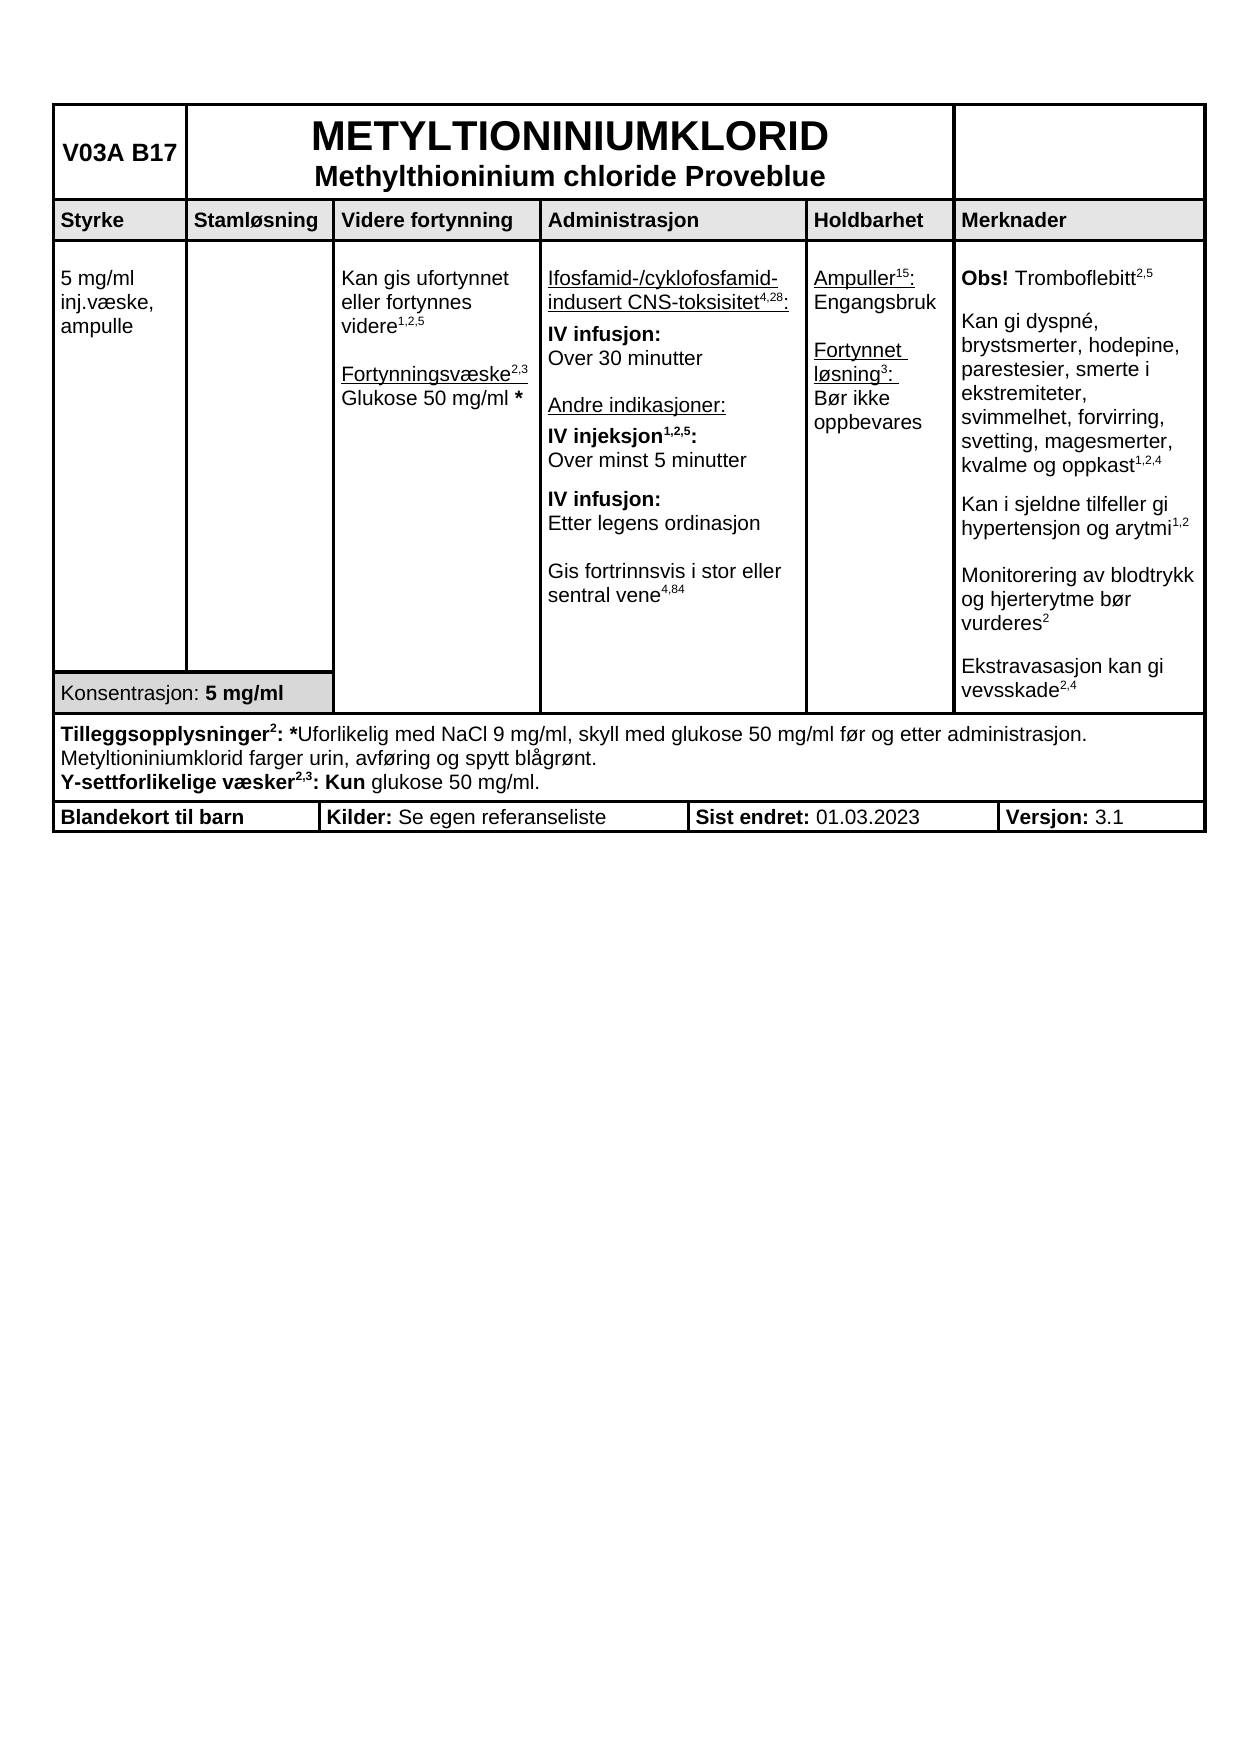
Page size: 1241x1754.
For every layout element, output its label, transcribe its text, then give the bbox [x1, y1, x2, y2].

table_cell Versjon: 3.1 [1000, 803, 1203, 830]
table_header V03A B17 [55, 106, 185, 198]
table_cell Holdbarhet [808, 201, 952, 239]
table_cell Tilleggsopplysninger2: *Uforlikelig med NaCl 9 mg/ml, skyll med glukose 50 mg/ml før og etter administrasjon. Metyltioniniumklorid farger urin, avføring og spytt blågrønt. Y-settforlikelige væsker2,3: Kun glukose 50 mg/ml. [55, 715, 1203, 800]
table_header METYLTIONINIUMKLORID Methylthioninium chloride Proveblue [188, 106, 952, 198]
table_cell Blandekort til barn [55, 803, 318, 830]
table_cell Stamløsning [188, 201, 332, 239]
table_cell [188, 242, 332, 670]
table_cell Merknader [956, 201, 1203, 239]
table_cell Obs! Tromboflebitt2,5 Kan gi dyspné, brystsmerter, hodepine, parestesier, smerte i ekstremiteter, svimmelhet, forvirring, svetting, magesmerter, kvalme og oppkast1,2,4 Kan i sjeldne tilfeller gi hypertensjon og arytmi1,2 Monitorering av blodtrykk og hjerterytme bør vurderes2 Ekstravasasjon kan gi vevsskade2,4 [956, 242, 1203, 712]
table_cell Styrke [55, 201, 185, 239]
table_cell 5 mg/ml inj.væske, ampulle [55, 242, 185, 670]
table_cell Administrasjon [542, 201, 805, 239]
table_cell Videre fortynning [335, 201, 539, 239]
table_cell Ifosfamid-/cyklofosfamid-indusert CNS-toksisitet4,28: IV infusjon: Over 30 minutter Andre indikasjoner: IV injeksjon1,2,5: Over minst 5 minutter IV infusjon: Etter legens ordinasjon Gis fortrinnsvis i stor eller sentral vene4,84 [542, 242, 805, 712]
table_cell Konsentrasjon: 5 mg/ml [55, 674, 332, 712]
table_cell Kan gis ufortynnet eller fortynnes videre1,2,5 Fortynningsvæske2,3 Glukose 50 mg/ml * [335, 242, 539, 712]
table_header [956, 106, 1203, 198]
table_cell Sist endret: 01.03.2023 [690, 803, 997, 830]
table_cell Kilder: Se egen referanseliste [321, 803, 687, 830]
table_cell Ampuller15: Engangsbruk Fortynnet løsning3: Bør ikke oppbevares [808, 242, 952, 712]
